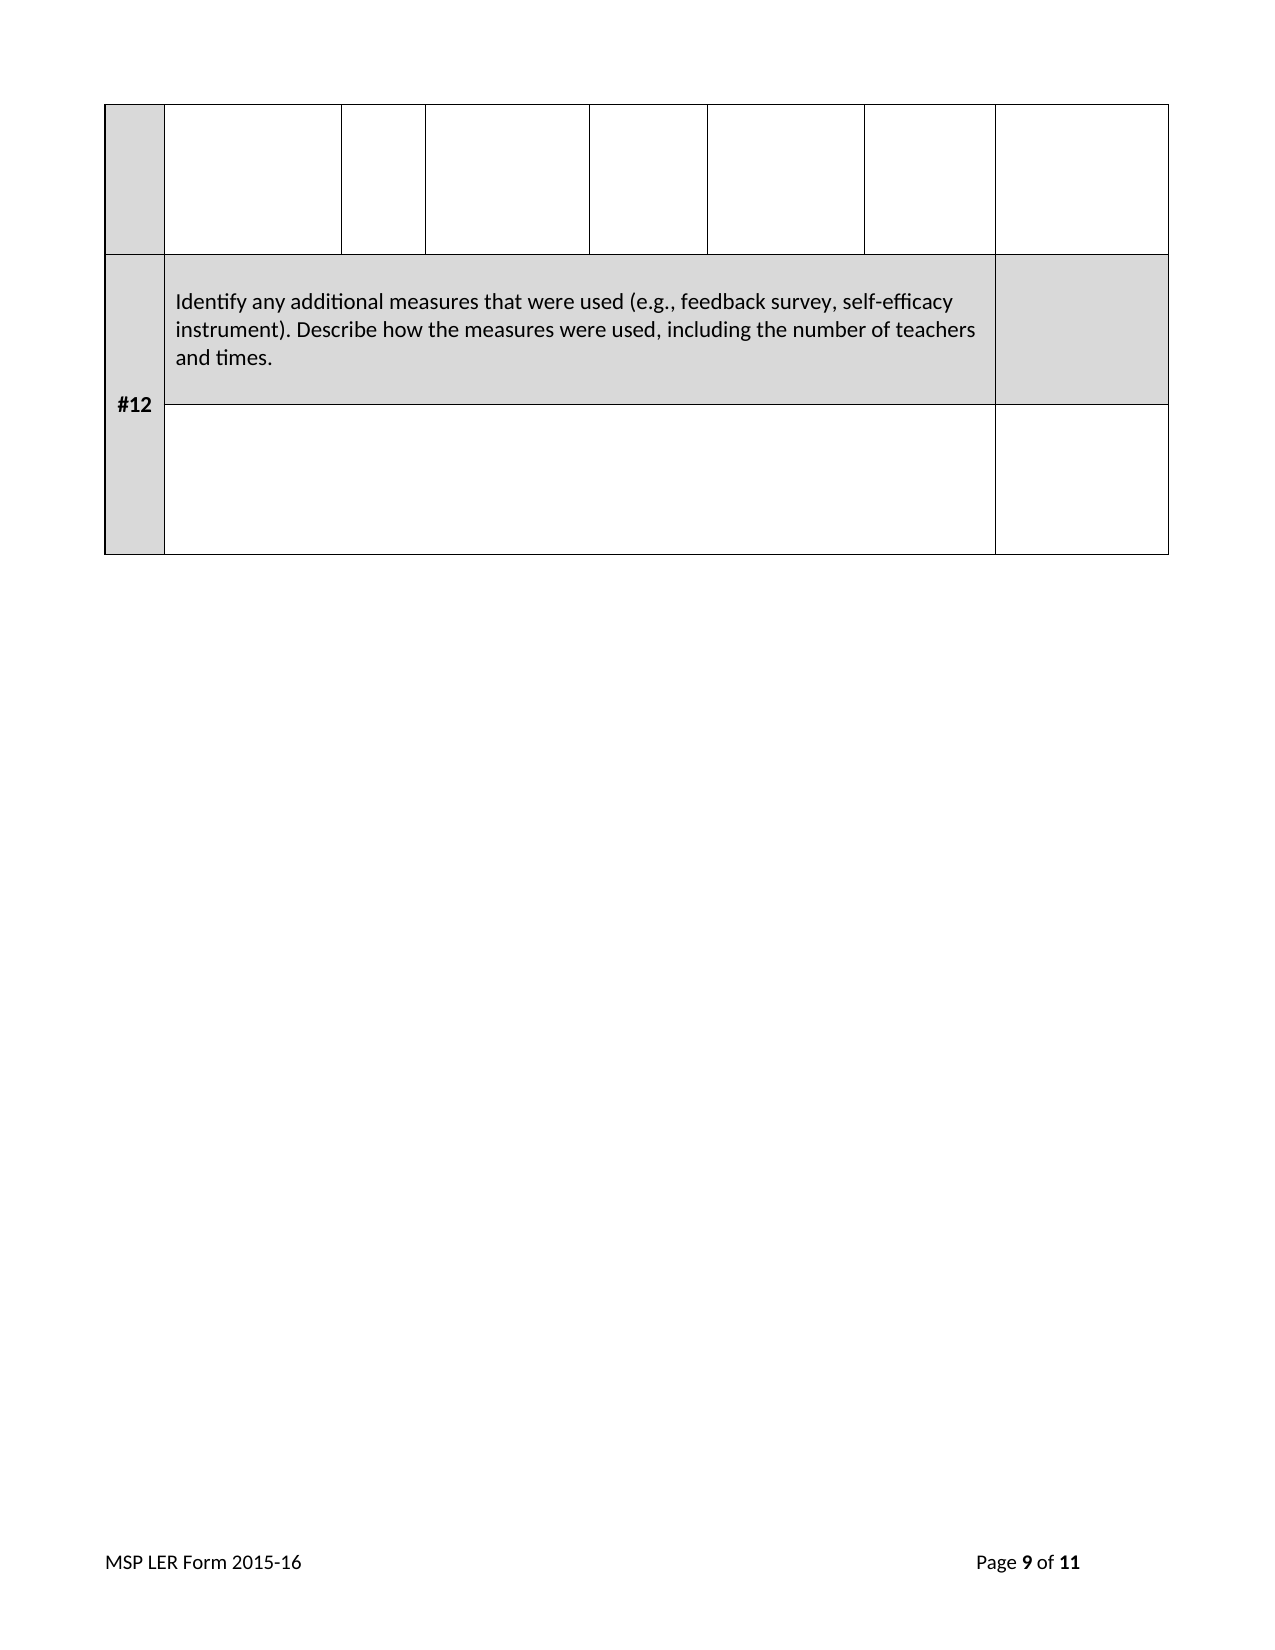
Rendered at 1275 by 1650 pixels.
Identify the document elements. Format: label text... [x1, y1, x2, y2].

table_cell [342, 105, 425, 254]
table_cell [865, 105, 995, 254]
table_cell [165, 105, 341, 254]
table_cell [996, 405, 1168, 554]
table_cell Identify any additional measures that were used (e.g., feedback survey, self-efficacy instrument). Describe how the measures were used, including the number of teachers and times. [165, 255, 995, 404]
table_cell [426, 105, 589, 254]
table_cell [165, 405, 995, 554]
table_cell [996, 255, 1168, 404]
table_cell [996, 105, 1168, 254]
table_cell [708, 105, 864, 254]
table_cell #12 [106, 255, 164, 554]
table_cell [590, 105, 707, 254]
